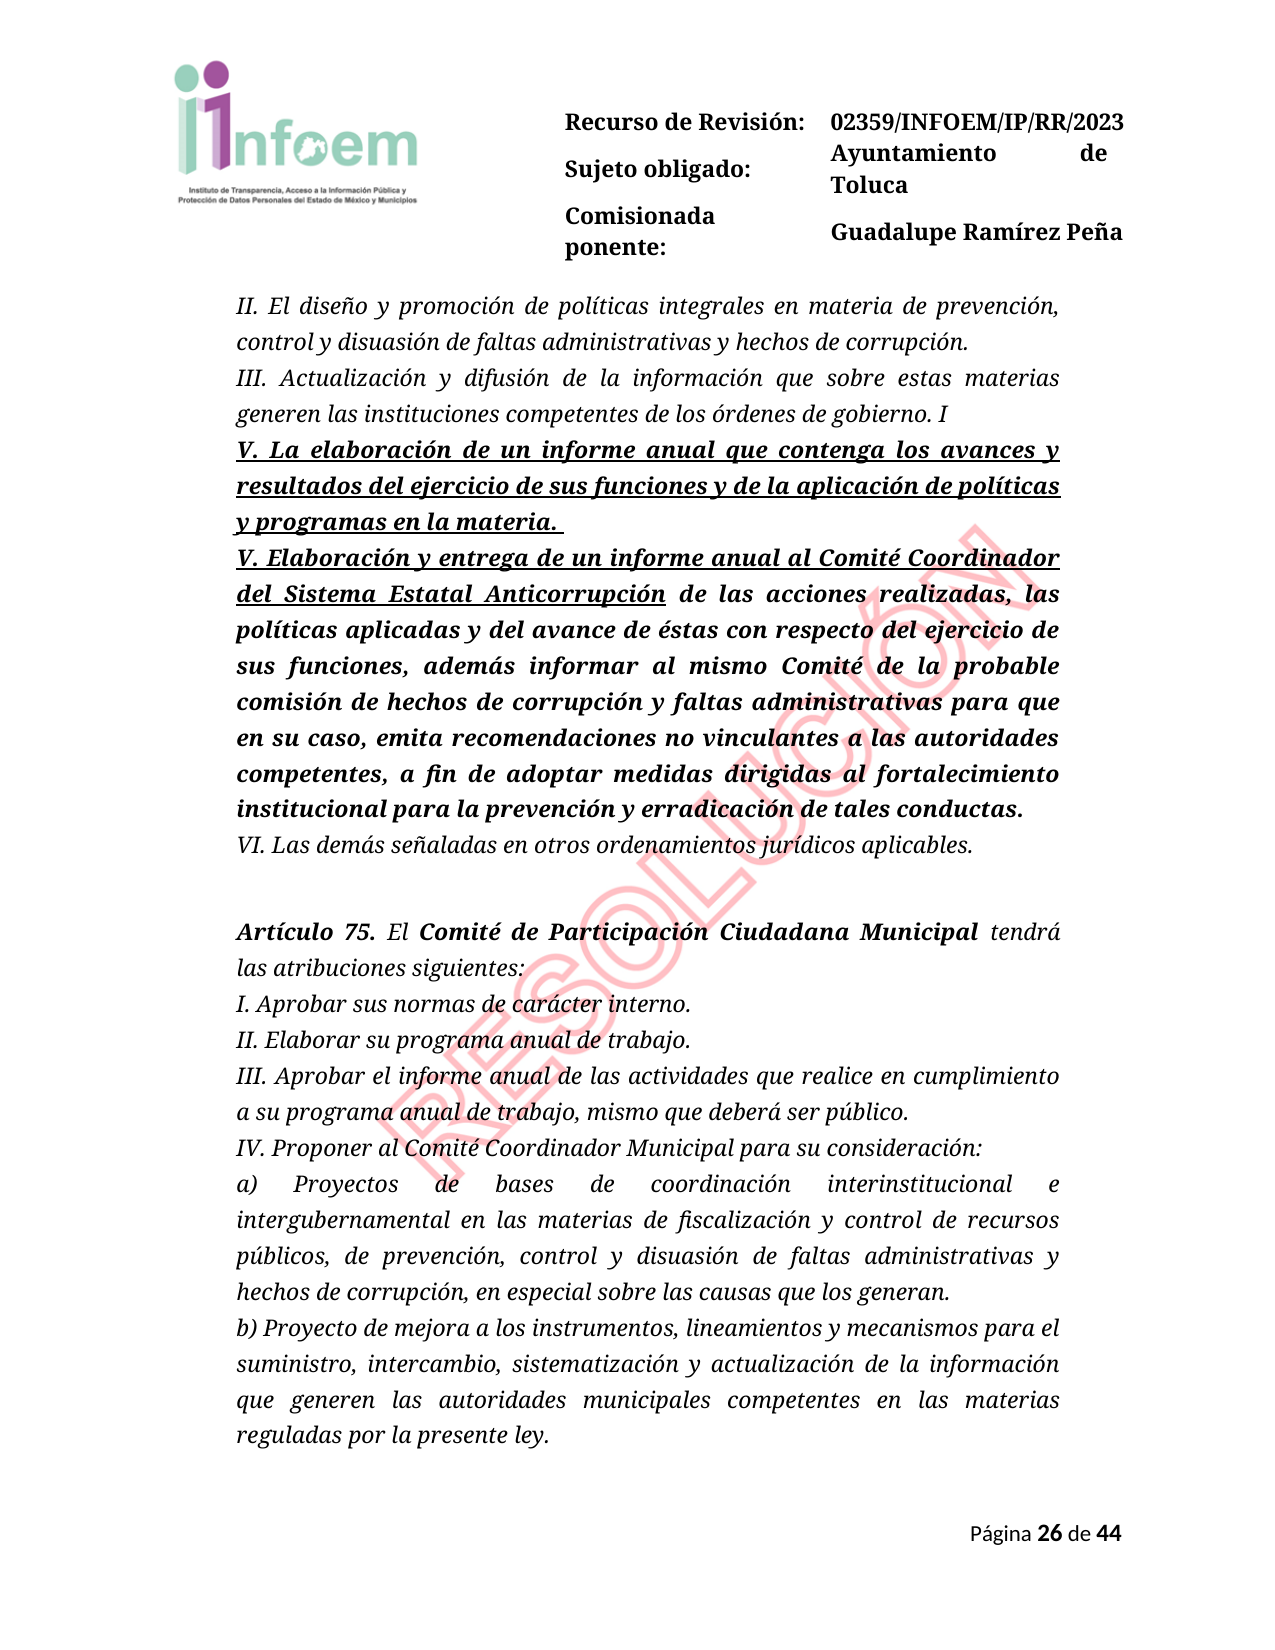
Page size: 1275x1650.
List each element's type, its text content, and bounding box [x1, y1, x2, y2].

text V. Elaboración y entrega de un informe anual al Comité Coordinador del Sistema Estatal Anticorrupción de las acciones realizadas, las políticas aplicadas y del avance de éstas con respecto del ejercicio de sus funciones, además informar al mismo Comité de la probable comisión de hechos de corrupción y faltas administrativas para que en su caso, emita recomendaciones no vinculantes a las autoridades competentes, a fin de adoptar medidas dirigidas al fortalecimiento institucional para la prevención y erradicación de tales conductas. [236, 542, 1063, 825]
text a) Proyectos de bases de coordinación interinstitucional e intergubernamental en las materias de fiscalización y control de recursos públicos, de prevención, control y disuasión de faltas administrativas y hechos de corrupción, en especial sobre las causas que los generan. [236, 1168, 1063, 1307]
text IV. Proponer al Comité Coordinador Municipal para su consideración: [236, 1132, 1063, 1163]
text V. La elaboración de un informe anual que contenga los avances y resultados del ejercicio de sus funciones y de la aplicación de políticas y programas en la materia. [236, 434, 1063, 537]
text b) Proyecto de mejora a los instrumentos, lineamientos y mecanismos para el suministro, intercambio, sistematización y actualización de la información que generen las autoridades municipales competentes en las materias reguladas por la presente ley. [236, 1312, 1063, 1451]
picture [54, 0, 1275, 1650]
text Artículo 75. El Comité de Participación Ciudadana Municipal tendrá las atribuciones siguientes: [236, 916, 1063, 983]
text III. Aprobar el informe anual de las actividades que realice en cumplimiento a su programa anual de trabajo, mismo que deberá ser público. [236, 1060, 1063, 1127]
text III. Actualización y difusión de la información que sobre estas materias generen las instituciones competentes de los órdenes de gobierno. I [236, 362, 1063, 429]
text VI. Las demás señaladas en otros ordenamientos jurídicos aplicables. [236, 829, 1063, 861]
text II. Elaborar su programa anual de trabajo. [236, 1024, 1063, 1055]
text II. El diseño y promoción de políticas integrales en materia de prevención, control y disuasión de faltas administrativas y hechos de corrupción. [236, 290, 1063, 357]
text I. Aprobar sus normas de carácter interno. [236, 988, 1063, 1019]
